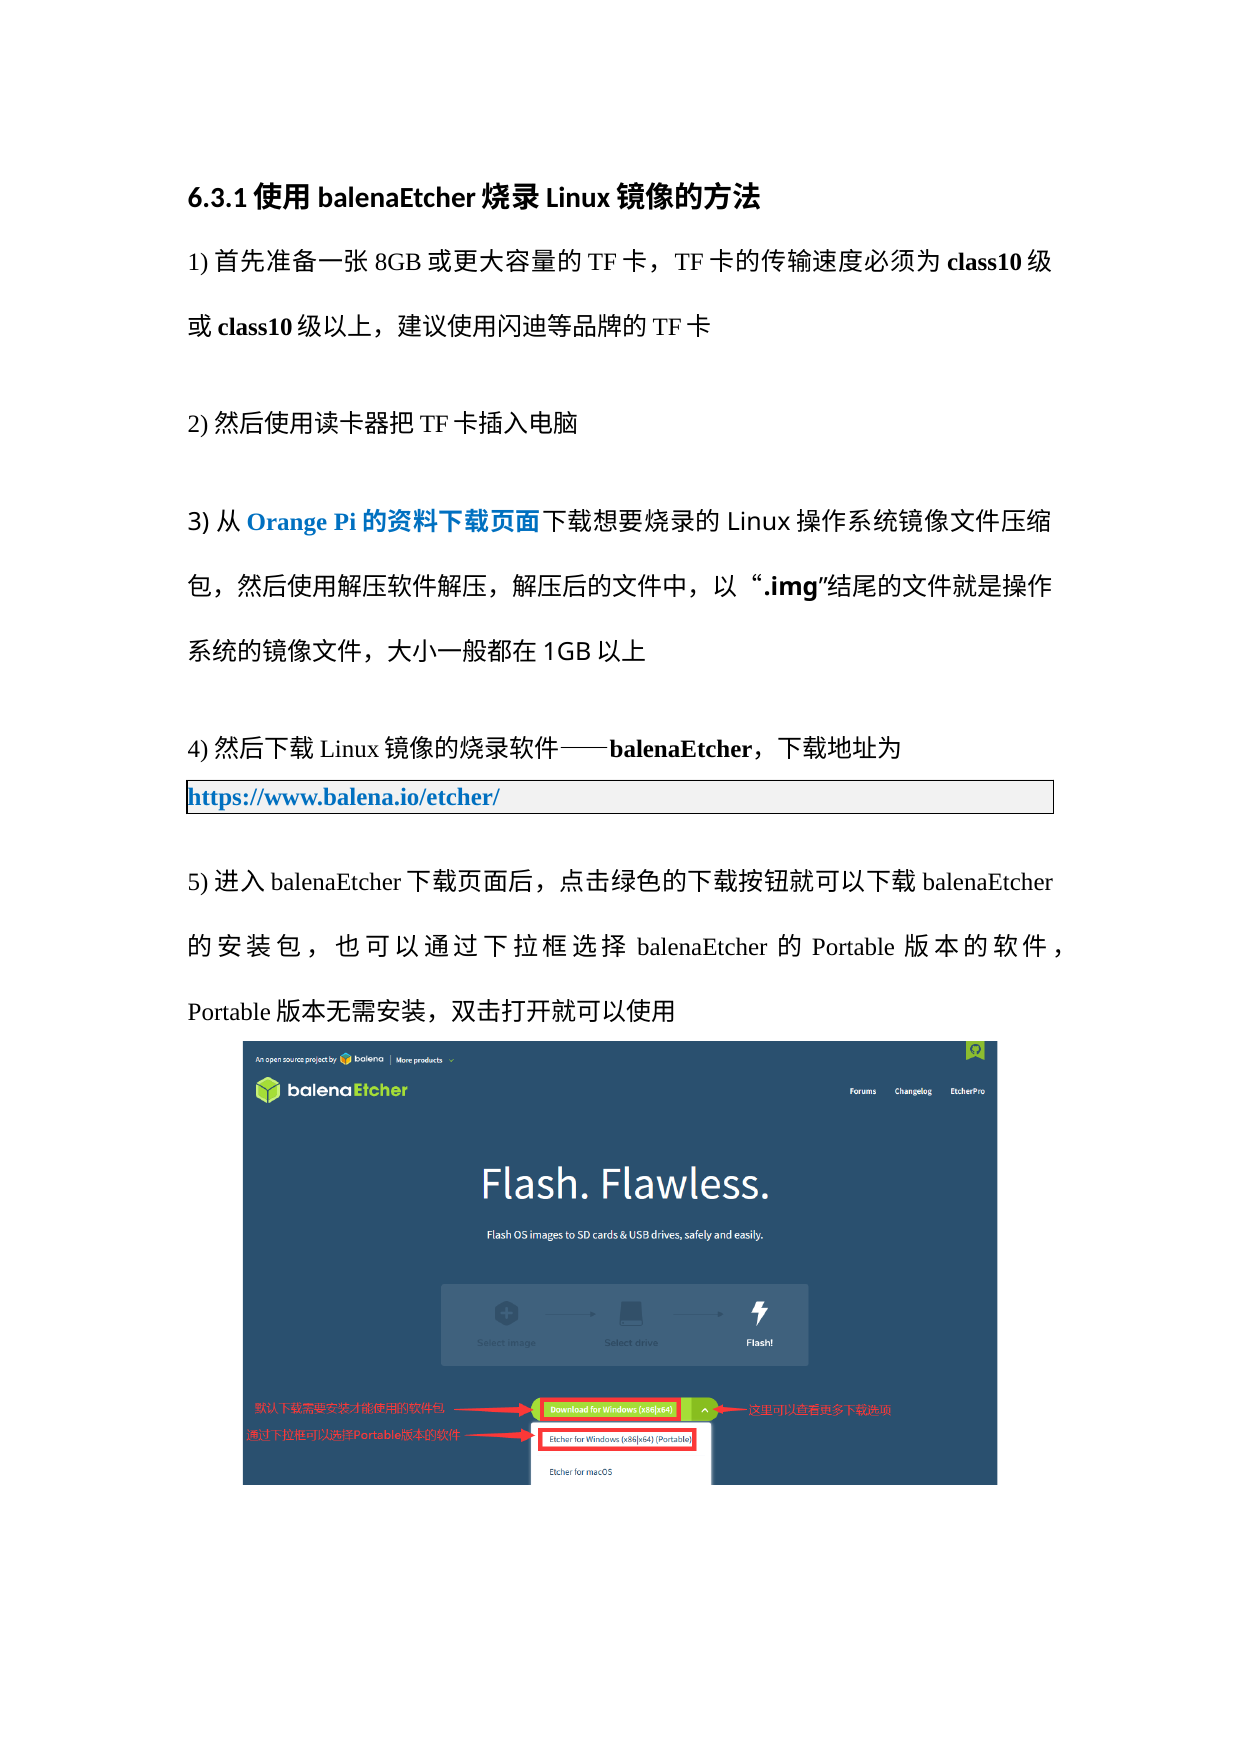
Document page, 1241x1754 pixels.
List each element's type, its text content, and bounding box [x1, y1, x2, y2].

list 然后使用读卡器把TF卡插入电脑 [187, 389, 1053, 454]
list 从Orange Pi的资料下载页面下载想要烧录的Linux操作系统镜像文件压缩包，然后使用解压软件解压，解压后的文件中，以“.img”结尾的文件就是操作系统的镜像文件，大小一般都在1GB以上 [187, 487, 1053, 682]
list 首先准备一张8GB或更大容量的TF卡，TF卡的传输速度必须为class10级或class10级以上，建议使用闪迪等品牌的TF卡 [187, 227, 1053, 357]
list 进入balenaEtcher下载页面后，点击绿色的下载按钮就可以下载balenaEtcher的安装包，也可以通过下拉框选择balenaEtcher的Portable版本的软件，Portable版本无需安装，双击打开就可以使用 [187, 847, 1053, 1042]
picture [242, 1041, 998, 1485]
text https://www.balena.io/etcher/ [188, 781, 1053, 813]
list 然后下载Linux镜像的烧录软件——balenaEtcher，下载地址为 [187, 714, 1053, 779]
subtitle 6.3.1使用balenaEtcher烧录Linux镜像的方法 [187, 162, 1053, 227]
